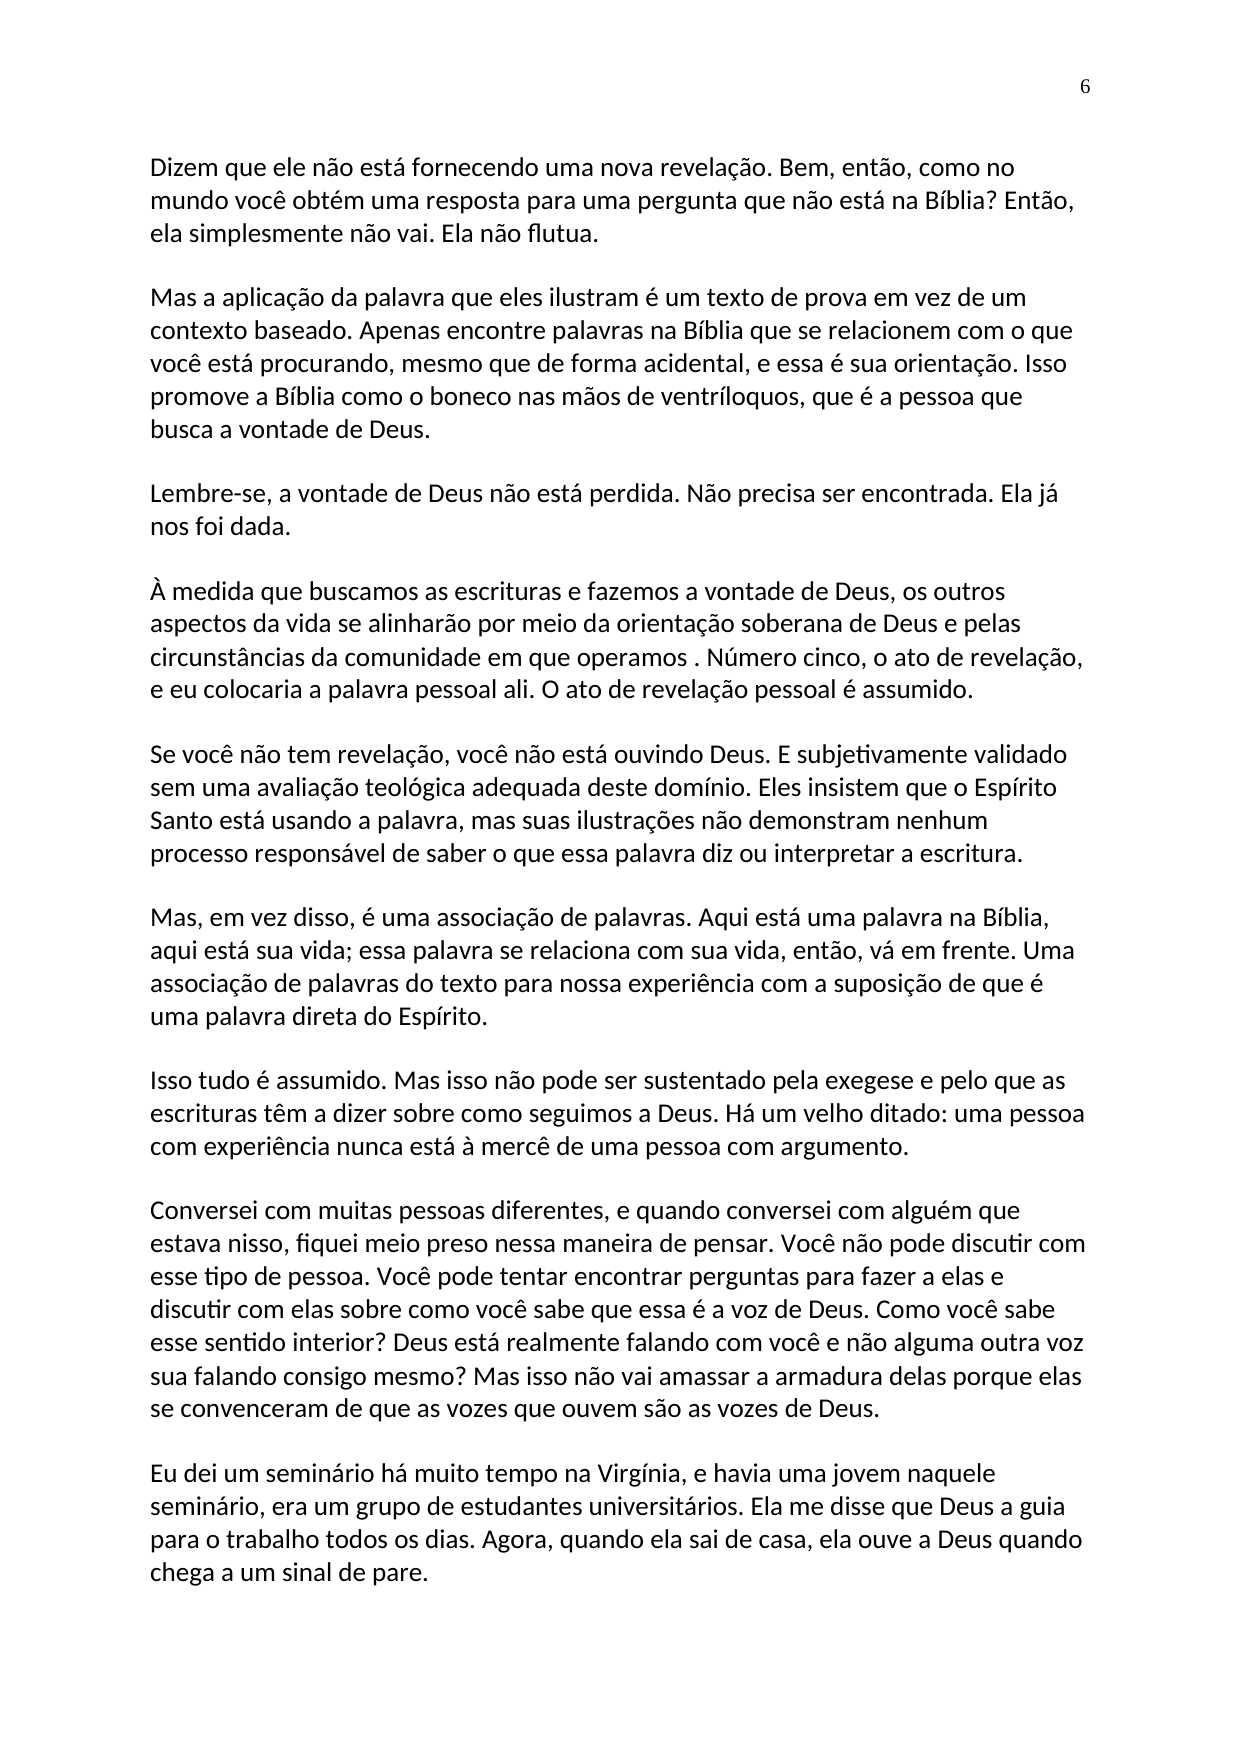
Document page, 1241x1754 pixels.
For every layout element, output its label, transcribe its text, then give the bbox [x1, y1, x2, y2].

text Mas a aplicação da palavra que eles ilustram é um texto de prova em vez de um contexto baseado. Apenas encontre palavras na Bíblia que se relacionem com o que você está procurando, mesmo que de forma acidental, e essa é sua orientação. Isso promove a Bíblia como o boneco nas mãos de ventríloquos, que é a pessoa que busca a vontade de Deus. [150, 280, 1090, 445]
text Isso tudo é assumido. Mas isso não pode ser sustentado pela exegese e pelo que as escrituras têm a dizer sobre como seguimos a Deus. Há um velho ditado: uma pessoa com experiência nunca está à mercê de uma pessoa com argumento. [150, 1063, 1090, 1162]
text À medida que buscamos as escrituras e fazemos a vontade de Deus, os outros aspectos da vida se alinharão por meio da orientação soberana de Deus e pelas circunstâncias da comunidade em que operamos . Número cinco, o ato de revelação, e eu colocaria a palavra pessoal ali. O ato de revelação pessoal é assumido. [150, 574, 1090, 706]
text Mas, em vez disso, é uma associação de palavras. Aqui está uma palavra na Bíblia, aqui está sua vida; essa palavra se relaciona com sua vida, então, vá em frente. Uma associação de palavras do texto para nossa experiência com a suposição de que é uma palavra direta do Espírito. [150, 900, 1090, 1032]
text Dizem que ele não está fornecendo uma nova revelação. Bem, então, como no mundo você obtém uma resposta para uma pergunta que não está na Bíblia? Então, ela simplesmente não vai. Ela não flutua. [150, 150, 1090, 249]
text Lembre-se, a vontade de Deus não está perdida. Não precisa ser encontrada. Ela já nos foi dada. [150, 476, 1090, 542]
text Conversei com muitas pessoas diferentes, e quando conversei com alguém que estava nisso, fiquei meio preso nessa maneira de pensar. Você não pode discutir com esse tipo de pessoa. Você pode tentar encontrar perguntas para fazer a elas e discutir com elas sobre como você sabe que essa é a voz de Deus. Como você sabe esse sentido interior? Deus está realmente falando com você e não alguma outra voz sua falando consigo mesmo? Mas isso não vai amassar a armadura delas porque elas se convenceram de que as vozes que ouvem são as vozes de Deus. [150, 1193, 1090, 1425]
text Se você não tem revelação, você não está ouvindo Deus. E subjetivamente validado sem uma avaliação teológica adequada deste domínio. Eles insistem que o Espírito Santo está usando a palavra, mas suas ilustrações não demonstram nenhum processo responsável de saber o que essa palavra diz ou interpretar a escritura. [150, 737, 1090, 869]
text Eu dei um seminário há muito tempo na Virgínia, e havia uma jovem naquele seminário, era um grupo de estudantes universitários. Ela me disse que Deus a guia para o trabalho todos os dias. Agora, quando ela sai de casa, ela ouve a Deus quando chega a um sinal de pare. [150, 1456, 1090, 1588]
